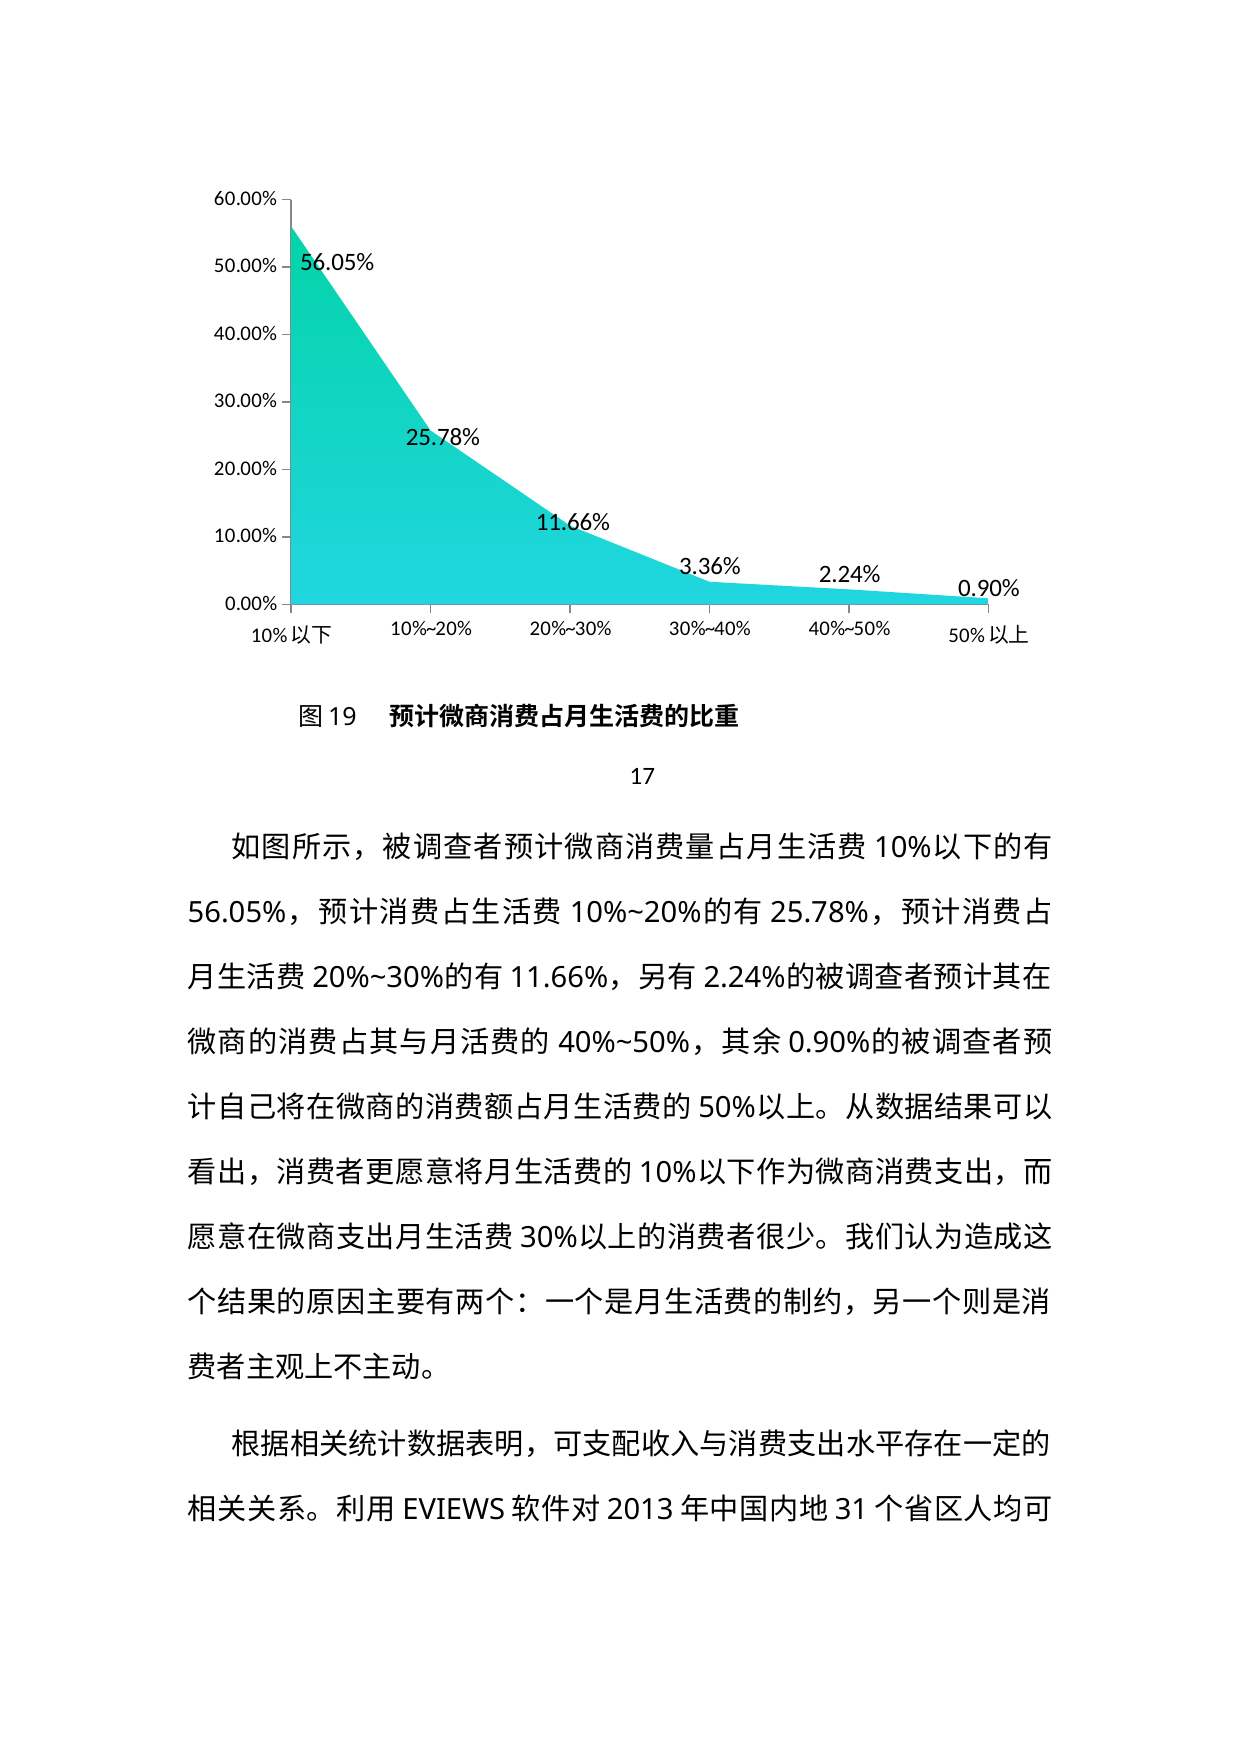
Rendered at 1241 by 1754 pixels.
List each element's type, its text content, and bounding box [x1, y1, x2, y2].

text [187, 1409, 1053, 1539]
text 17 [187, 759, 1053, 792]
text 如图所示，被调查者预计微商消费量占月生活费10%以下的有56.05%，预计消费占生活费10%~20%的有25.78%，预计消费占月生活费20%~30%的有11.66%，另有2.24%的被调查者预计其在微商的消费占其与月活费的40%~50%，其余0.90%的被调查者预计自己将在微商的消费额占月生活费的50%以上。从数据结果可以看出，消费者更愿意将月生活费的10%以下作为微商消费支出，而愿意在微商支出月生活费30%以上的消费者很少。我们认为造成这个结果的原因主要有两个：一个是月生活费的制约，另一个则是消费者主观上不主动。 [187, 812, 1053, 1397]
text 图19 预计微商消费占月生活费的比重 [187, 682, 1053, 747]
